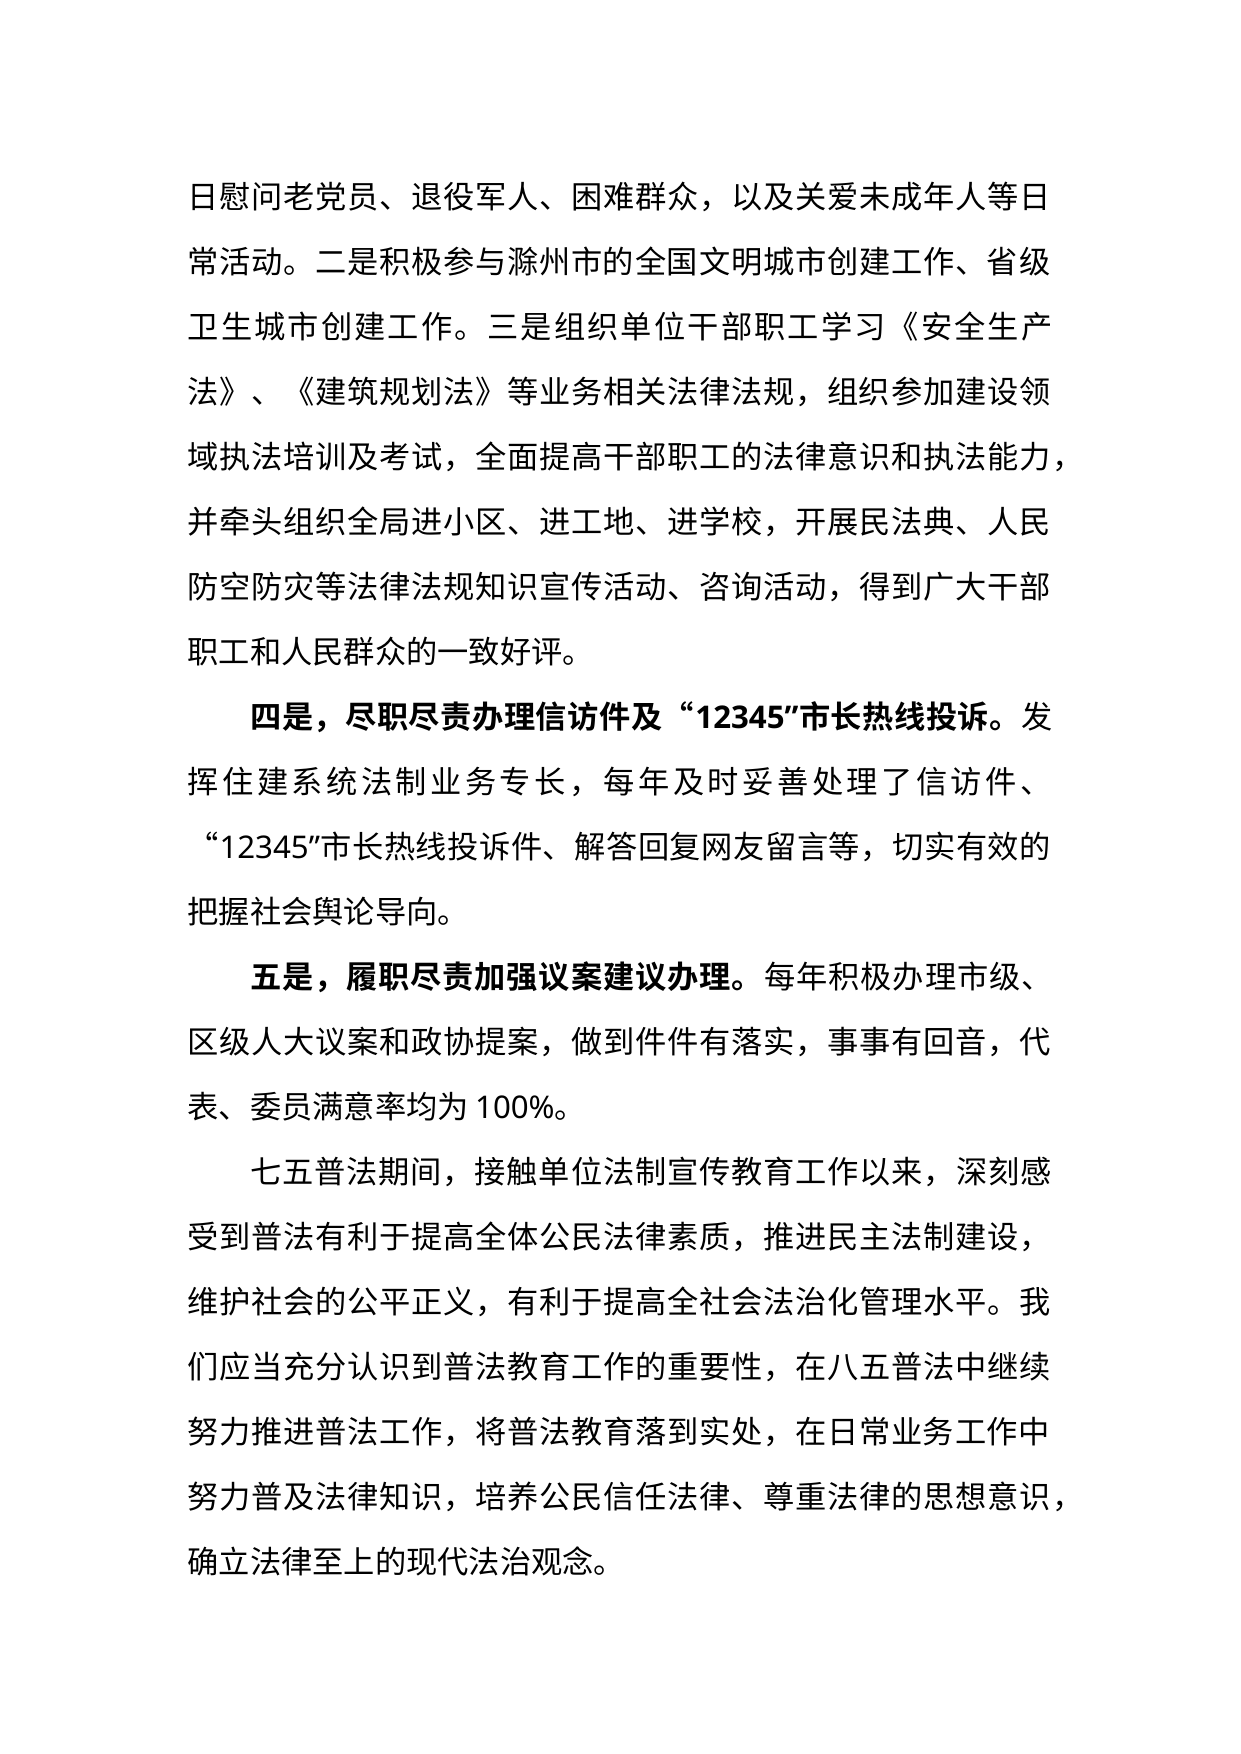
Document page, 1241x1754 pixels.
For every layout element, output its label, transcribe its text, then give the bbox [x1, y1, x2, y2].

text 五是，履职尽责加强议案建议办理。每年积极办理市级、区级人大议案和政协提案，做到件件有落实，事事有回音，代表、委员满意率均为100%。 [187, 942, 1053, 1137]
text 七五普法期间，接触单位法制宣传教育工作以来，深刻感受到普法有利于提高全体公民法律素质，推进民主法制建设，维护社会的公平正义，有利于提高全社会法治化管理水平。我们应当充分认识到普法教育工作的重要性，在八五普法中继续努力推进普法工作，将普法教育落到实处，在日常业务工作中努力普及法律知识，培养公民信任法律、尊重法律的思想意识，确立法律至上的现代法治观念。 [187, 1137, 1053, 1592]
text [187, 162, 1053, 682]
text 四是，尽职尽责办理信访件及“12345”市长热线投诉。发挥住建系统法制业务专长，每年及时妥善处理了信访件、“12345”市长热线投诉件、解答回复网友留言等，切实有效的把握社会舆论导向。 [187, 682, 1053, 942]
